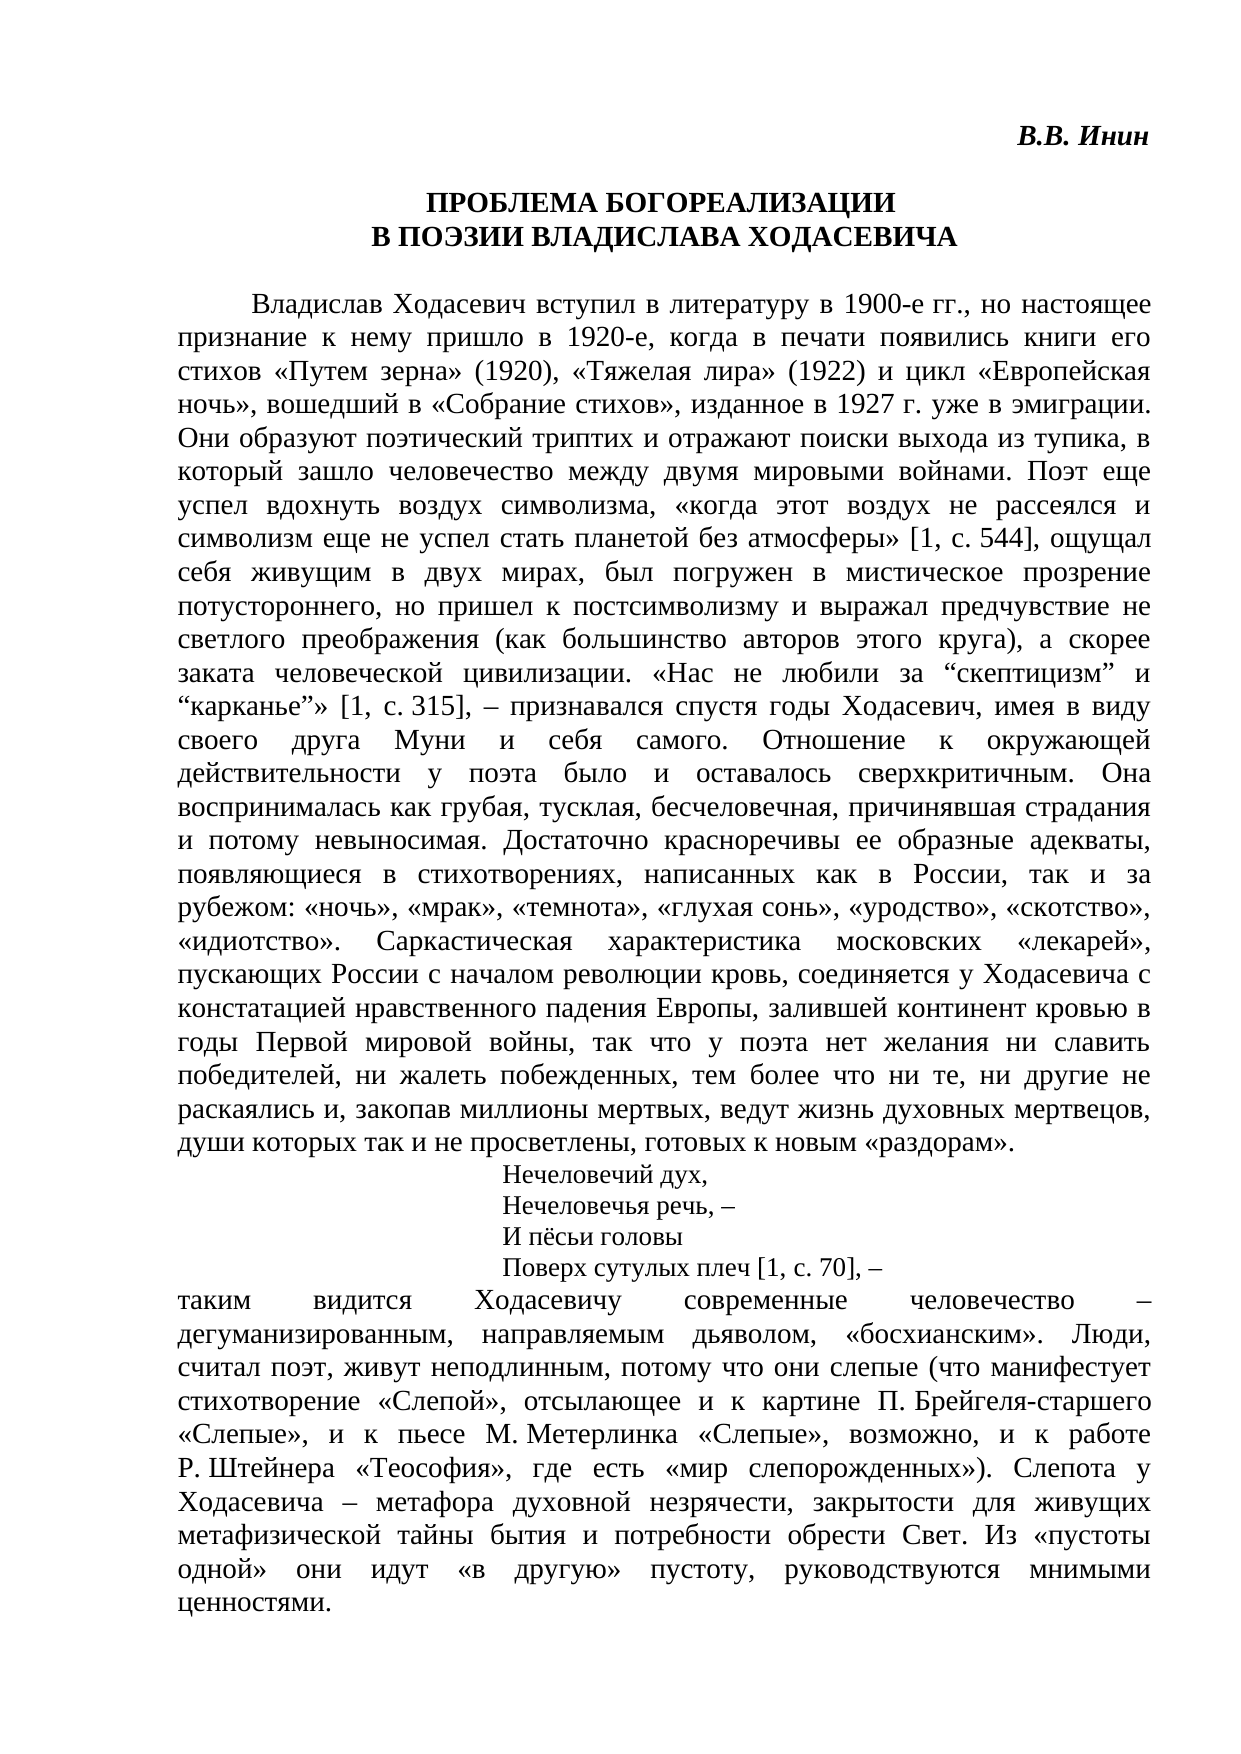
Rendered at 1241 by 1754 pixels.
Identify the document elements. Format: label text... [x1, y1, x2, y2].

text И пёсьи головы [177, 1220, 1152, 1251]
text В.В. Инин [177, 118, 1152, 152]
text Поверх сутулых плеч [1, c. 70], – [177, 1251, 1152, 1282]
text таким видится Ходасевичу современные человечество – дегуманизированным, направляемым дьяволом, «босхианским». Люди, считал поэт, живут неподлинным, потому что они слепые (что манифестует стихотворение «Слепой», отсылающее и к картине П. Брейгеля-старшего «Слепые», и к пьесе М. Метерлинка «Слепые», возможно, и к работе Р. Штейнера «Теософия», где есть «мир слепорожденных»). Слепота у Ходасевича – метафора духовной незрячести, закрытости для живущих метафизической тайны бытия и потребности обрести Свет. Из «пустоты одной» они идут «в другую» пустоту, руководствуются мнимыми ценностями. [177, 1282, 1152, 1618]
text Нечеловечий дух, [177, 1158, 1152, 1189]
text Нечеловечья речь, – [177, 1189, 1152, 1220]
text ПРОБЛЕМА БОГОРЕАЛИЗАЦИИ В ПОЭЗИИ ВЛАДИСЛАВА ХОДАСЕВИЧА [177, 185, 1152, 252]
text Владислав Ходасевич вступил в литературу в 1900-е гг., но настоящее признание к нему пришло в 1920-е, когда в печати появились книги его стихов «Путем зерна» (1920), «Тяжелая лира» (1922) и цикл «Европейская ночь», вошедший в «Собрание стихов», изданное в 1927 г. уже в эмиграции. Они образуют поэтический триптих и отражают поиски выхода из тупика, в который зашло человечество между двумя мировыми войнами. Поэт еще успел вдохнуть воздух символизма, «когда этот воздух не рассеялся и символизм еще не успел стать планетой без атмосферы» [1, с. 544], ощущал себя живущим в двух мирах, был погружен в мистическое прозрение потустороннего, но пришел к постсимволизму и выражал предчувствие не светлого преображения (как большинство авторов этого круга), а скорее заката человеческой цивилизации. «Нас не любили за “скептицизм” и “карканье”» [1, с. 315], – признавался спустя годы Ходасевич, имея в виду своего друга Муни и себя самого. Отношение к окружающей действительности у поэта было и оставалось сверхкритичным. Она воспринималась как грубая, тусклая, бесчеловечная, причинявшая страдания и потому невыносимая. Достаточно красноречивы ее образные адекваты, появляющиеся в стихотворениях, написанных как в России, так и за рубежом: «ночь», «мрак», «темнота», «глухая сонь», «уродство», «скотство», «идиотство». Саркастическая характеристика московских «лекарей», пускающих России с началом революции кровь, соединяется у Ходасевича с констатацией нравственного падения Европы, залившей континент кровью в годы Первой мировой войны, так что у поэта нет желания ни славить победителей, ни жалеть побежденных, тем более что ни те, ни другие не раскаялись и, закопав миллионы мертвых, ведут жизнь духовных мертвецов, души которых так и не просветлены, готовых к новым «раздорам». [177, 286, 1152, 1158]
